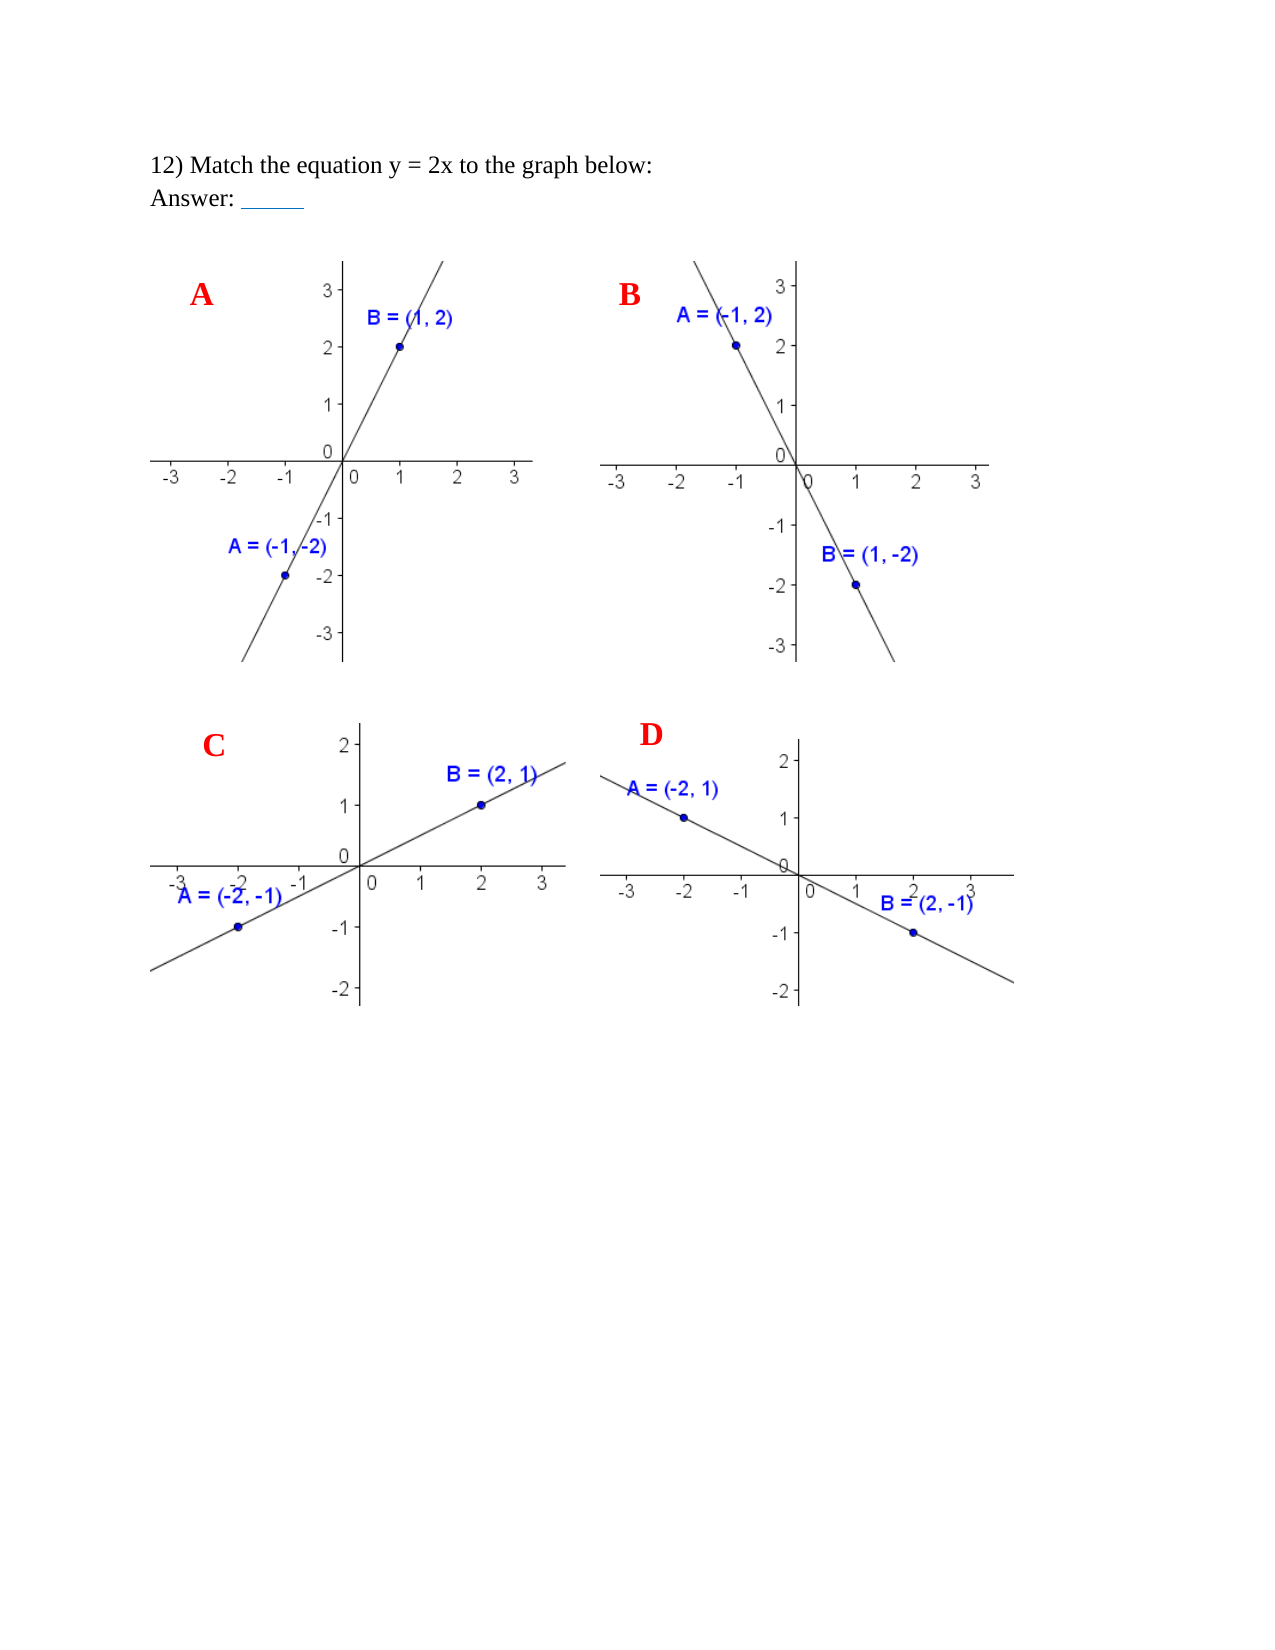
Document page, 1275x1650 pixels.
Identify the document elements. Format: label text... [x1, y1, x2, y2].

picture [150, 261, 533, 662]
picture [150, 723, 566, 1006]
text 12) Match the equation y = 2x to the graph below: [150, 150, 1125, 179]
picture [600, 261, 989, 662]
text Answer: [150, 183, 1125, 212]
picture [600, 739, 1014, 1006]
